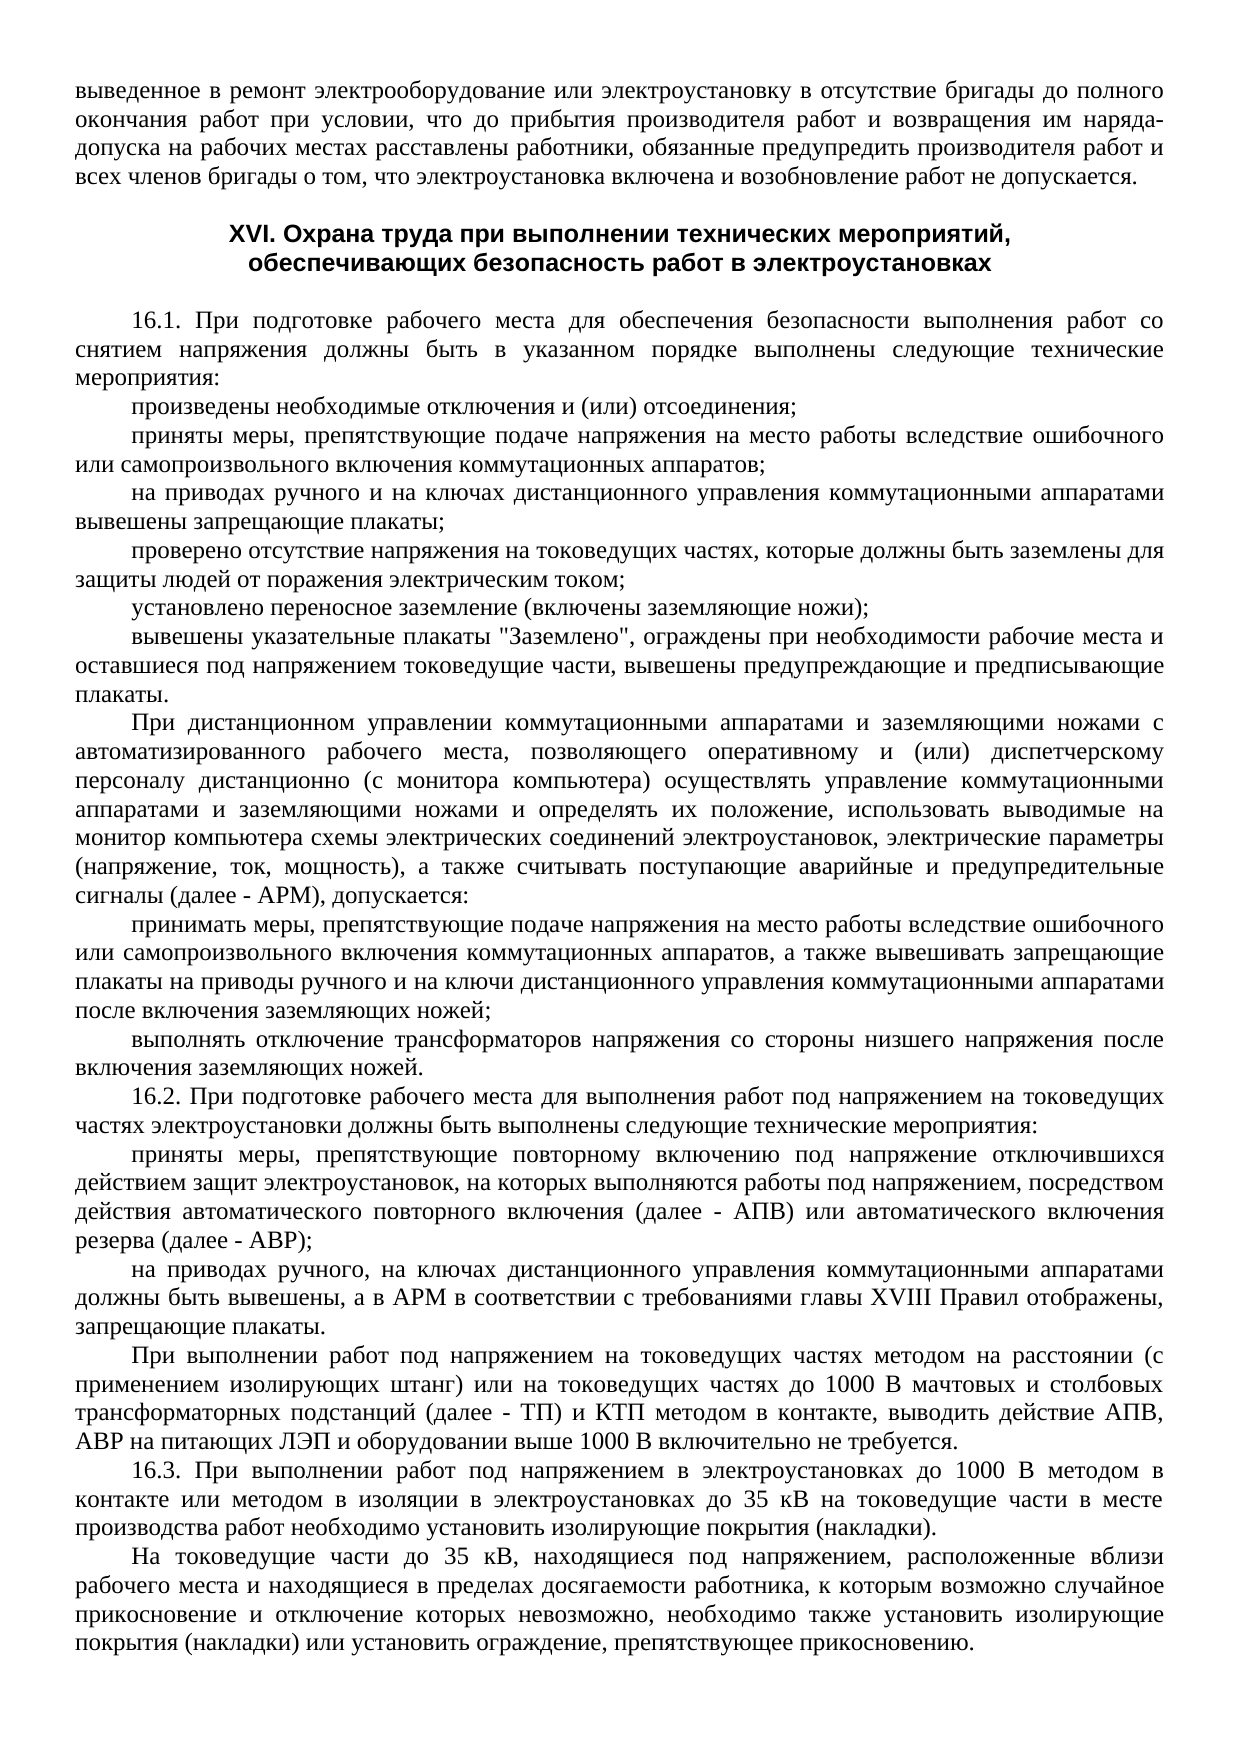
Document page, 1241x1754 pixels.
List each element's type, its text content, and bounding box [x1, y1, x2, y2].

text При выполнении работ под напряжением на токоведущих частях методом на расстоянии (с применением изолирующих штанг) или на токоведущих частях до 1000 В мачтовых и столбовых трансформаторных подстанций (далее - ТП) и КТП методом в контакте, выводить действие АПВ, АВР на питающих ЛЭП и оборудовании выше 1000 В включительно не требуется. [75, 1340, 1165, 1455]
text на приводах ручного и на ключах дистанционного управления коммутационными аппаратами вывешены запрещающие плакаты; [75, 477, 1165, 535]
text На токоведущие части до 35 кВ, находящиеся под напряжением, расположенные вблизи рабочего места и находящиеся в пределах досягаемости работника, к которым возможно случайное прикосновение и отключение которых невозможно, необходимо также установить изолирующие покрытия (накладки) или установить ограждение, препятствующее прикосновению. [75, 1541, 1165, 1656]
title обеспечивающих безопасность работ в электроустановках [75, 247, 1165, 276]
text установлено переносное заземление (включены заземляющие ножи); [75, 592, 1165, 621]
text на приводах ручного, на ключах дистанционного управления коммутационными аппаратами должны быть вывешены, а в АРМ в соответствии с требованиями главы XVIII Правил отображены, запрещающие плакаты. [75, 1254, 1165, 1340]
title XVI. Охрана труда при выполнении технических мероприятий, [75, 219, 1165, 247]
text выполнять отключение трансформаторов напряжения со стороны низшего напряжения после включения заземляющих ножей. [75, 1024, 1165, 1081]
text При дистанционном управлении коммутационными аппаратами и заземляющими ножами с автоматизированного рабочего места, позволяющего оперативному и (или) диспетчерскому персоналу дистанционно (с монитора компьютера) осуществлять управление коммутационными аппаратами и заземляющими ножами и определять их положение, использовать выводимые на монитор компьютера схемы электрических соединений электроустановок, электрические параметры (напряжение, ток, мощность), а также считывать поступающие аварийные и предупредительные сигналы (далее - АРМ), допускается: [75, 707, 1165, 909]
text произведены необходимые отключения и (или) отсоединения; [75, 391, 1165, 420]
text 16.1. При подготовке рабочего места для обеспечения безопасности выполнения работ со снятием напряжения должны быть в указанном порядке выполнены следующие технические мероприятия: [75, 305, 1165, 391]
text приняты меры, препятствующие повторному включению под напряжение отключившихся действием защит электроустановок, на которых выполняются работы под напряжением, посредством действия автоматического повторного включения (далее - АПВ) или автоматического включения резерва (далее - АВР); [75, 1139, 1165, 1254]
text 16.3. При выполнении работ под напряжением в электроустановках до 1000 В методом в контакте или методом в изоляции в электроустановках до 35 кВ на токоведущие части в месте производства работ необходимо установить изолирующие покрытия (накладки). [75, 1455, 1165, 1541]
text принимать меры, препятствующие подаче напряжения на место работы вследствие ошибочного или самопроизвольного включения коммутационных аппаратов, а также вывешивать запрещающие плакаты на приводы ручного и на ключи дистанционного управления коммутационными аппаратами после включения заземляющих ножей; [75, 909, 1165, 1024]
text приняты меры, препятствующие подаче напряжения на место работы вследствие ошибочного или самопроизвольного включения коммутационных аппаратов; [75, 420, 1165, 477]
text проверено отсутствие напряжения на токоведущих частях, которые должны быть заземлены для защиты людей от поражения электрическим током; [75, 535, 1165, 592]
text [75, 75, 1165, 190]
text 16.2. При подготовке рабочего места для выполнения работ под напряжением на токоведущих частях электроустановки должны быть выполнены следующие технические мероприятия: [75, 1081, 1165, 1139]
text вывешены указательные плакаты "Заземлено", ограждены при необходимости рабочие места и оставшиеся под напряжением токоведущие части, вывешены предупреждающие и предписывающие плакаты. [75, 621, 1165, 707]
